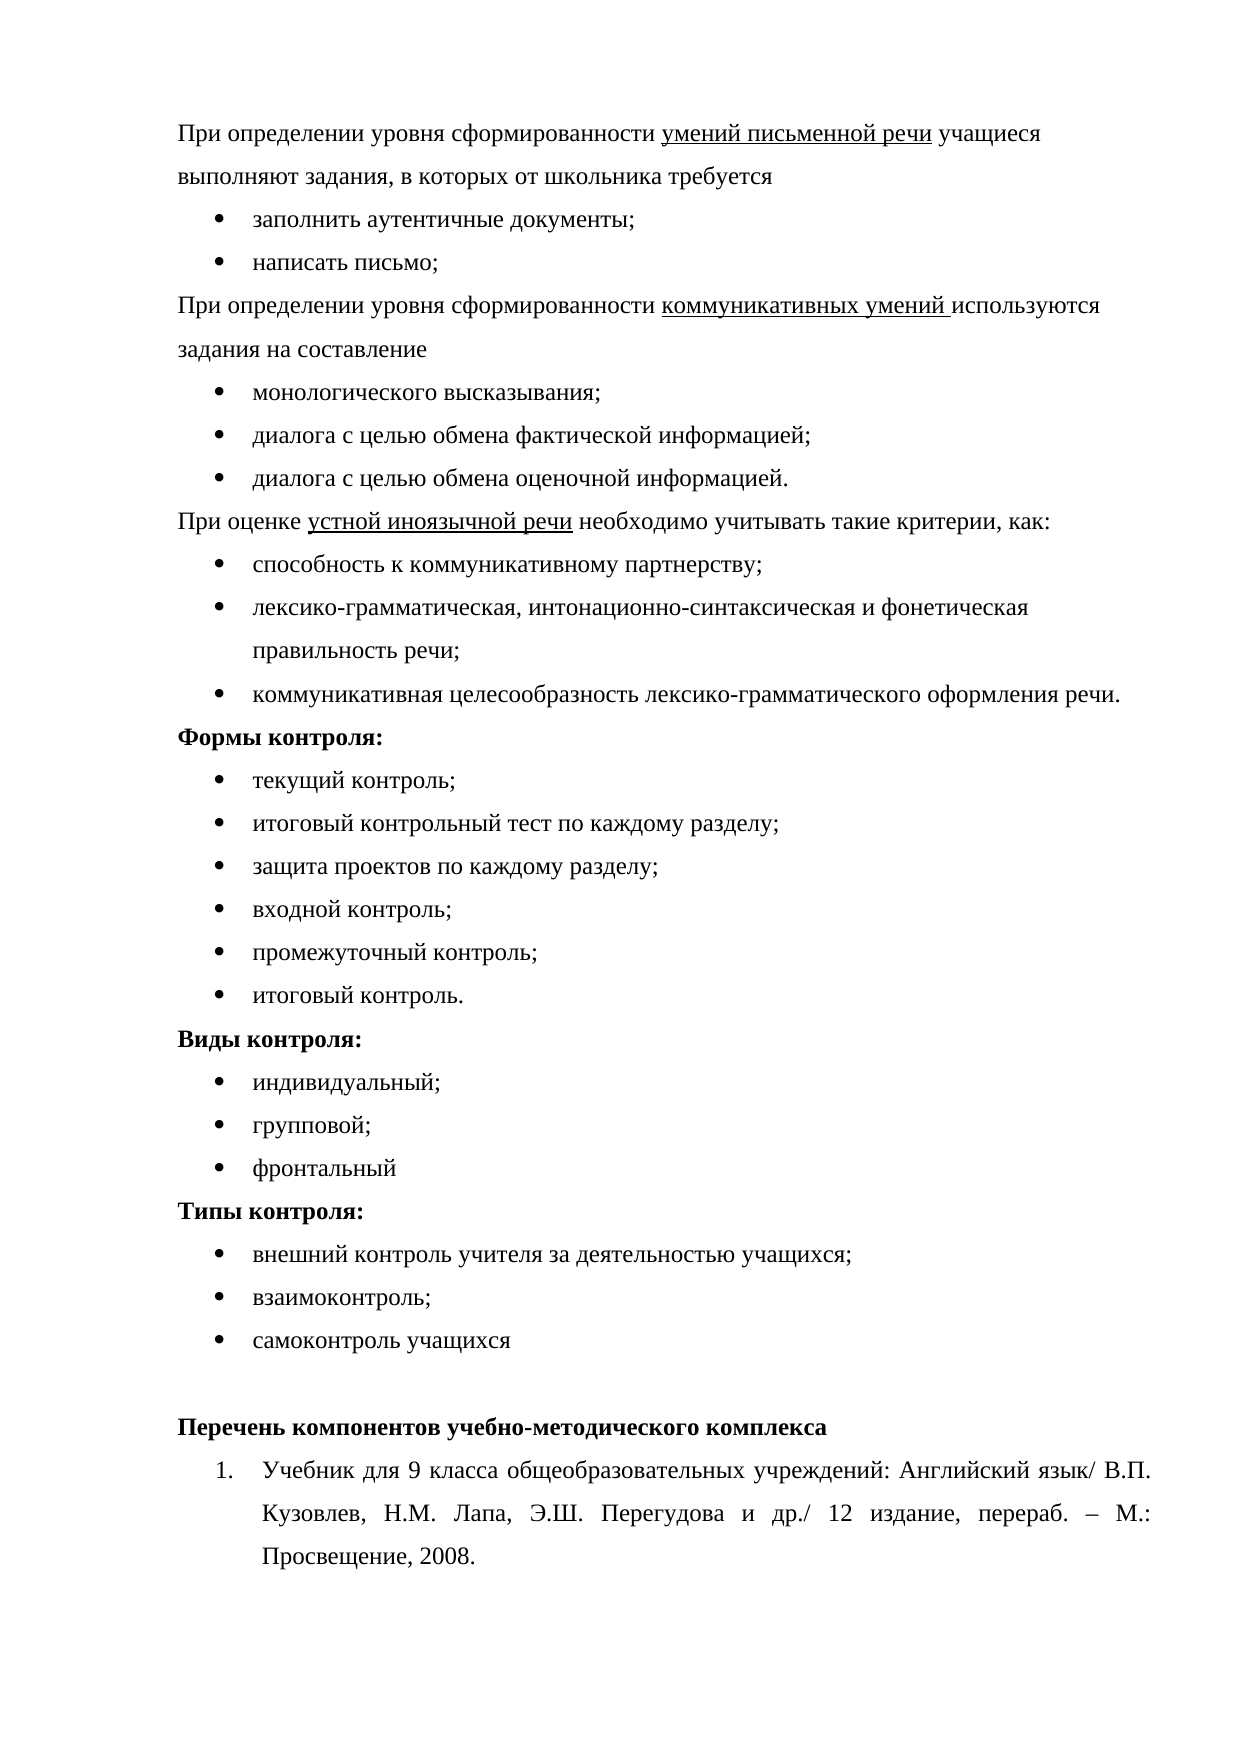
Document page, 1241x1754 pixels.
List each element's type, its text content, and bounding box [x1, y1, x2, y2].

text Виды контроля: [177, 1024, 1152, 1052]
text Формы контроля: [177, 722, 1152, 751]
list способность к коммуникативному партнерству; [215, 549, 1152, 578]
list коммуникативная целесообразность лексико-грамматического оформления речи. [215, 679, 1152, 707]
list промежуточный контроль; [215, 937, 1152, 966]
list фронтальный [215, 1153, 1152, 1182]
list текущий контроль; [215, 765, 1152, 794]
list монологического высказывания; [215, 377, 1152, 406]
list написать письмо; [215, 247, 1152, 276]
list групповой; [215, 1110, 1152, 1139]
list самоконтроль учащихся [215, 1326, 1152, 1354]
text При оценке устной иноязычной речи необходимо учитывать такие критерии, как: [177, 506, 1152, 535]
list внешний контроль учителя за деятельностью учащихся; [215, 1239, 1152, 1268]
list заполнить аутентичные документы; [215, 204, 1152, 233]
list защита проектов по каждому разделу; [215, 851, 1152, 880]
list итоговый контроль. [215, 981, 1152, 1009]
list диалога с целью обмена оценочной информацией. [215, 463, 1152, 492]
list входной контроль; [215, 894, 1152, 923]
list взаимоконтроль; [215, 1282, 1152, 1311]
list лексико-грамматическая, интонационно-синтаксическая и фонетическая правильность речи; [215, 592, 1152, 664]
text При определении уровня сформированности коммуникативных умений используются задания на составление [177, 291, 1152, 362]
text При определении уровня сформированности умений письменной речи учащиеся выполняют задания, в которых от школьника требуется [177, 118, 1152, 190]
list Учебник для 9 класса общеобразовательных учреждений: Английский язык/ В.П. Кузовлев, Н.М. Лапа, Э.Ш. Перегудова и др./ 12 издание, перераб. – М.: Просвещение, 2008. [215, 1455, 1152, 1570]
list диалога с целью обмена фактической информацией; [215, 420, 1152, 449]
text Типы контроля: [177, 1196, 1152, 1225]
list индивидуальный; [215, 1067, 1152, 1096]
text Перечень компонентов учебно-методического комплекса [177, 1412, 1152, 1441]
list итоговый контрольный тест по каждому разделу; [215, 808, 1152, 837]
